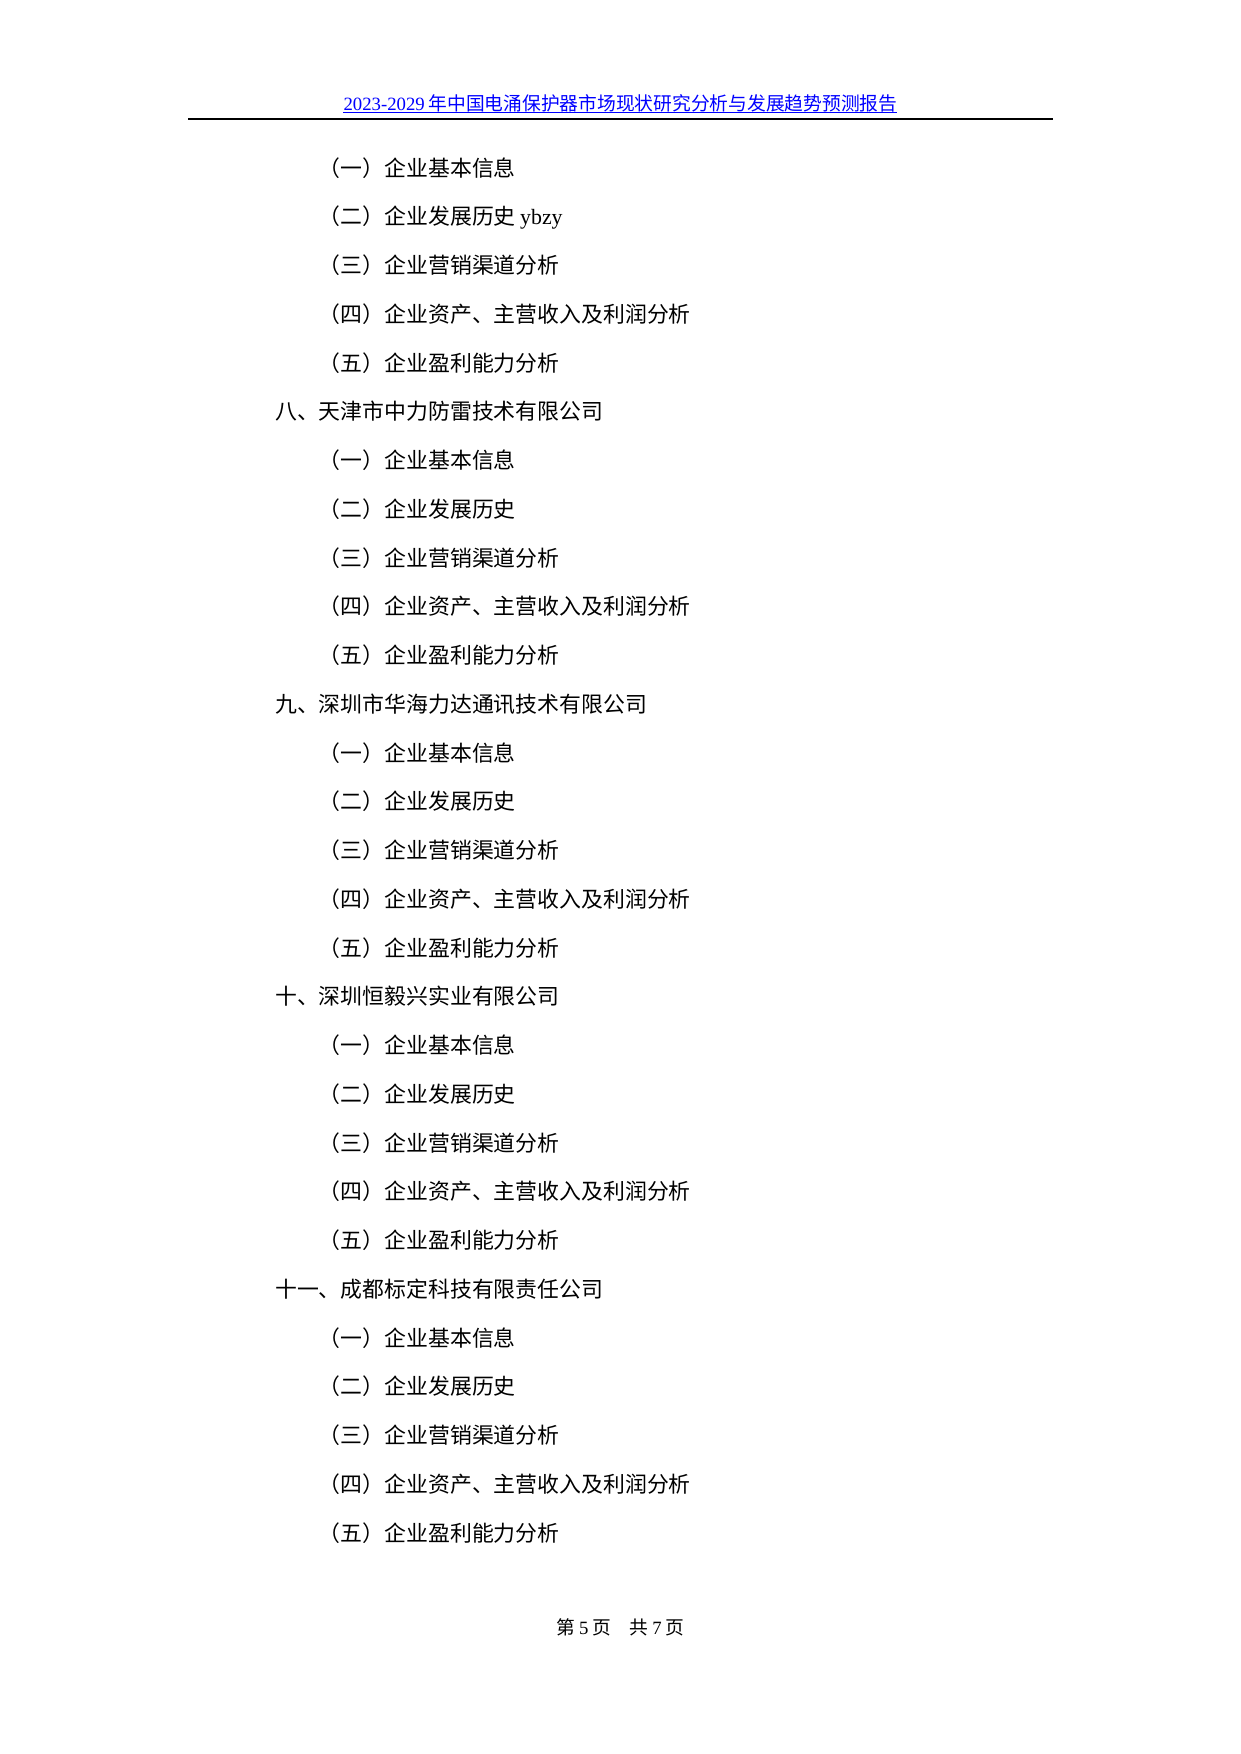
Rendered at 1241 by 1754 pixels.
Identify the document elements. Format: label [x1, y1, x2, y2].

text [187, 150, 1053, 1548]
